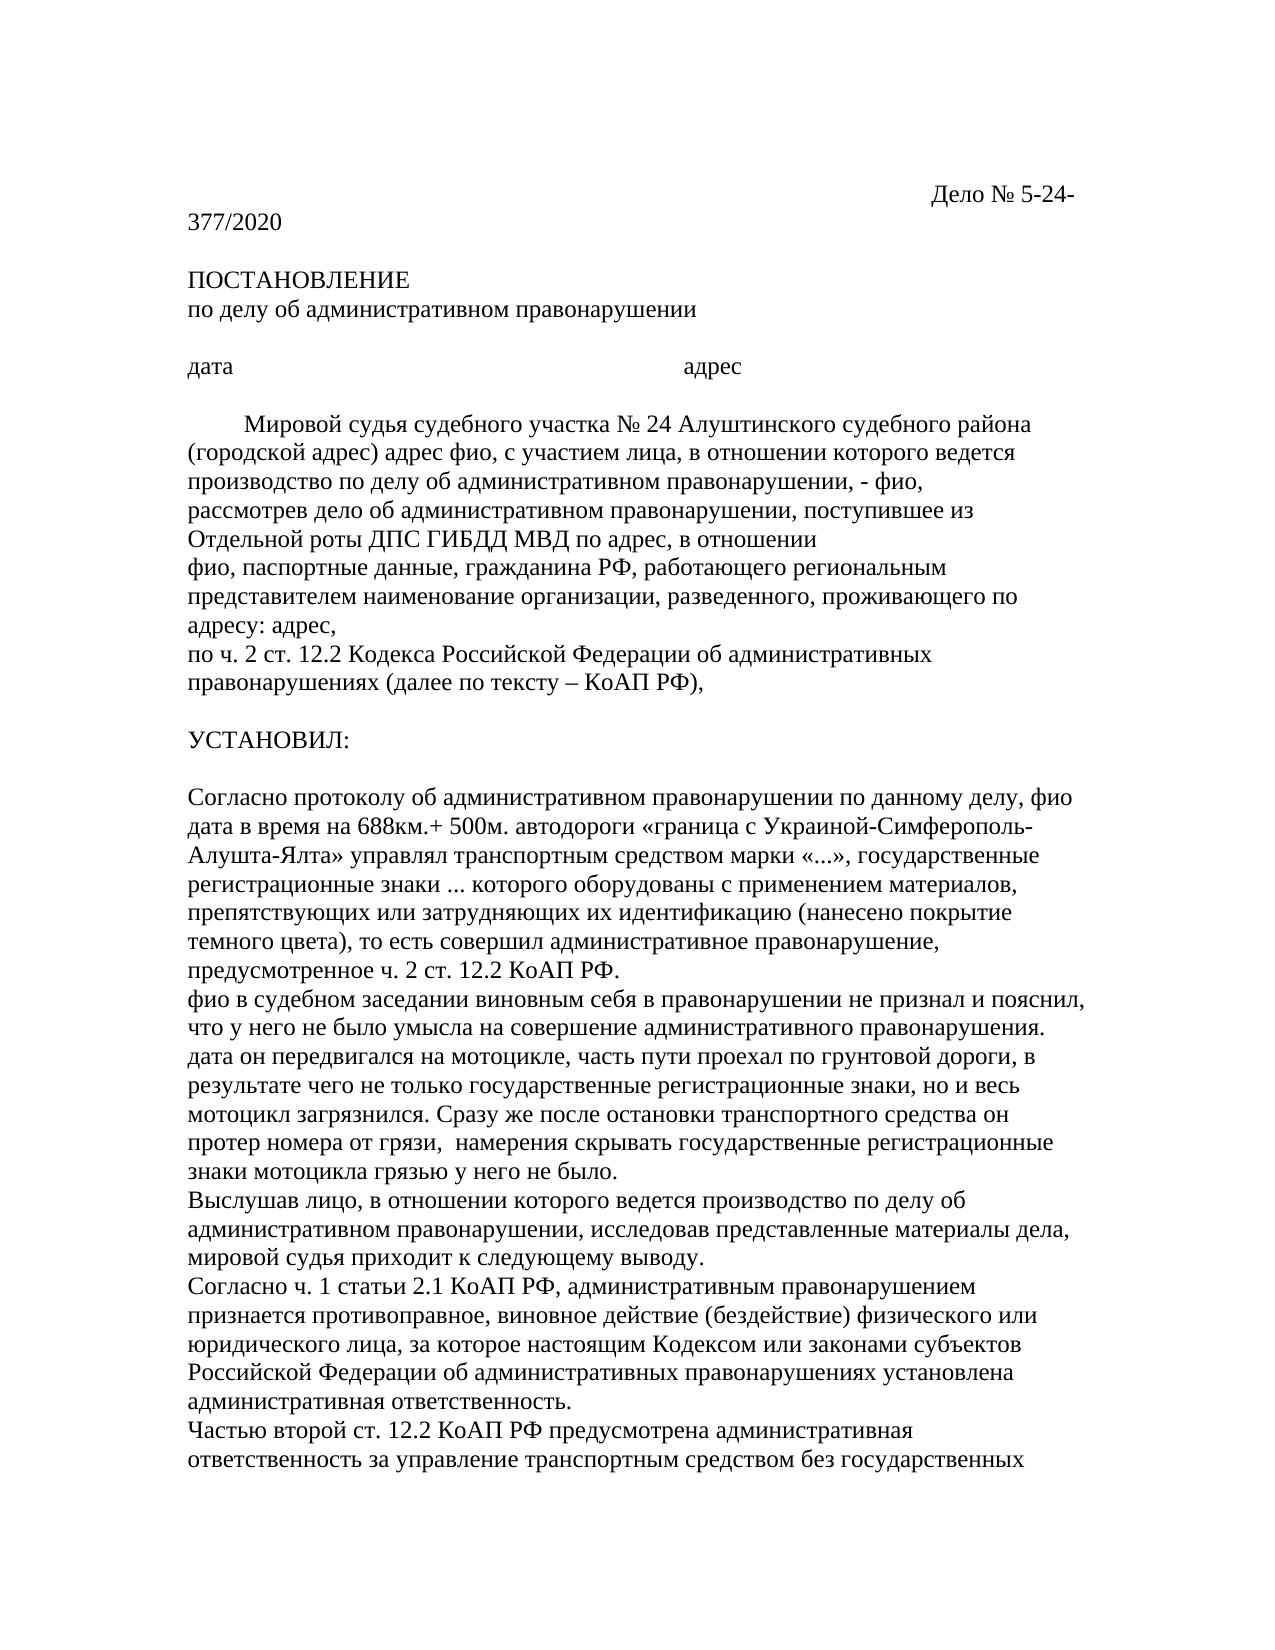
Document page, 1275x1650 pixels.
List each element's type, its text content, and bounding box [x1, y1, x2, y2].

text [187, 1415, 1087, 1472]
text Согласно протоколу об административном правонарушении по данному делу, фио дата в время на 688км.+ 500м. автодороги «граница с Украиной-Симферополь-Алушта-Ялта» управлял транспортным средством марки «...», государственные регистрационные знаки ... которого оборудованы с применением материалов, препятствующих или затрудняющих их идентификацию (нанесено покрытие темного цвета), то есть совершил административное правонарушение, предусмотренное ч. 2 ст. 12.2 КоАП РФ. [187, 782, 1087, 984]
text Согласно ч. 1 статьи 2.1 КоАП РФ, административным правонарушением признается противоправное, виновное действие (бездействие) физического или юридического лица, за которое настоящим Кодексом или законами субъектов Российской Федерации об административных правонарушениях установлена административная ответственность. [187, 1271, 1087, 1415]
text по делу об административном правонарушении [187, 294, 1087, 322]
text фио в судебном заседании виновным себя в правонарушении не признал и пояснил, что у него не было умысла на совершение административного правонарушения. дата он передвигался на мотоцикле, часть пути проехал по грунтовой дороги, в результате чего не только государственные регистрационные знаки, но и весь мотоцикл загрязнился. Сразу же после остановки транспортного средства он протер номера от грязи, намерения скрывать государственные регистрационные знаки мотоцикла грязью у него не было. [187, 984, 1087, 1185]
text ПОСТАНОВЛЕНИЕ [187, 265, 1087, 294]
text дата адрес [187, 351, 1087, 380]
text Мировой судья судебного участка № 24 Алуштинского судебного района (городской адрес) адрес фио, с участием лица, в отношении которого ведется производство по делу об административном правонарушении, - фио, [187, 409, 1087, 495]
text по ч. 2 ст. 12.2 Кодекса Российской Федерации об административных правонарушениях (далее по тексту – КоАП РФ), [187, 639, 1087, 696]
text УСТАНОВИЛ: [187, 725, 1087, 754]
text фио, паспортные данные, гражданина РФ, работающего региональным представителем наименование организации, разведенного, проживающего по адресу: адрес, [187, 552, 1087, 639]
text Дело № 5-24-377/2020 [187, 179, 1087, 236]
text рассмотрев дело об административном правонарушении, поступившее из Отдельной роты ДПС ГИБДД МВД по адрес, в отношении [187, 495, 1087, 552]
text Выслушав лицо, в отношении которого ведется производство по делу об административном правонарушении, исследовав представленные материалы дела, мировой судья приходит к следующему выводу. [187, 1185, 1087, 1271]
